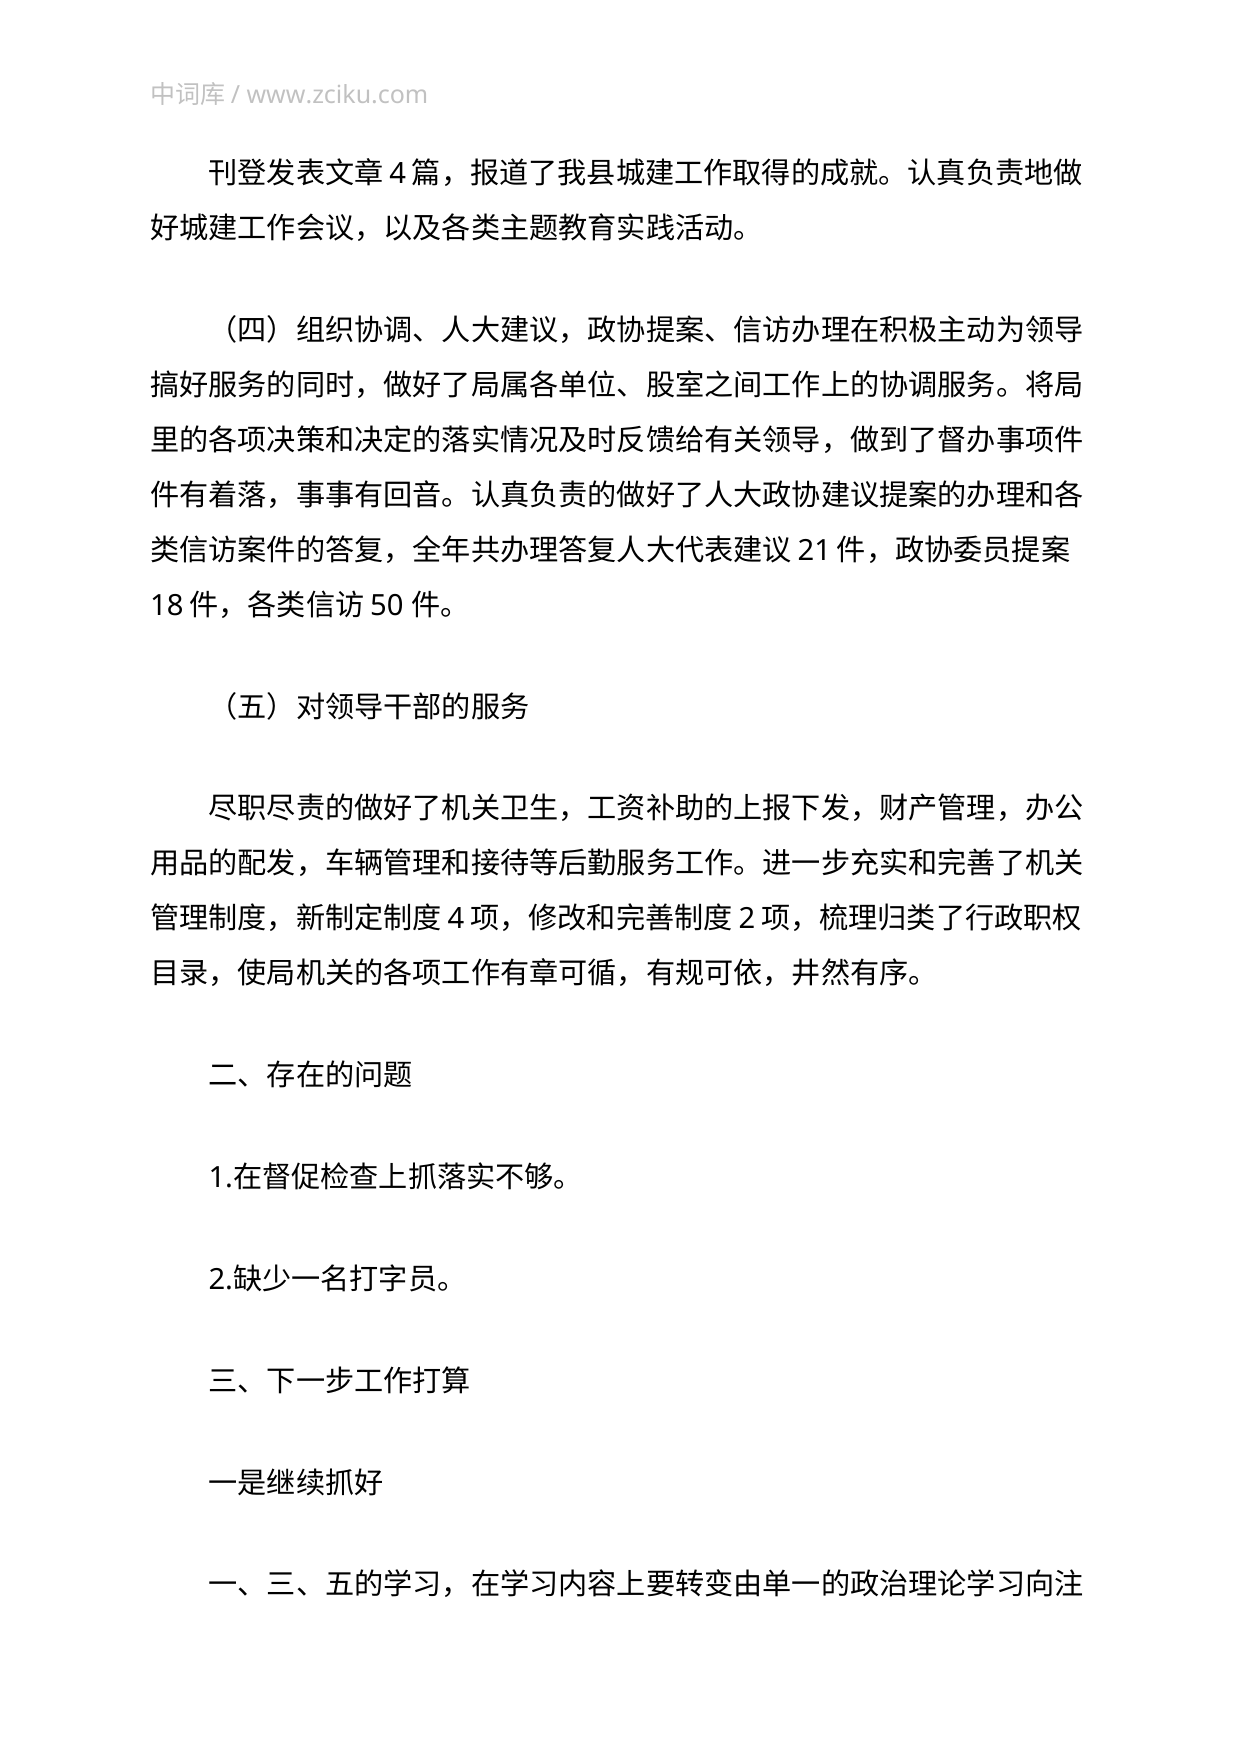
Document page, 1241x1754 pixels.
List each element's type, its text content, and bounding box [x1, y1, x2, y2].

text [150, 1561, 1090, 1603]
text 二、存在的问题 [150, 1052, 1090, 1094]
text 1.在督促检查上抓落实不够。 [150, 1153, 1090, 1196]
text （四）组织协调、人大建议，政协提案、信访办理在积极主动为领导搞好服务的同时，做好了局属各单位、股室之间工作上的协调服务。将局里的各项决策和决定的落实情况及时反馈给有关领导，做到了督办事项件件有着落，事事有回音。认真负责的做好了人大政协建议提案的办理和各类信访案件的答复，全年共办理答复人大代表建议21件，政协委员提案18件，各类信访50 件。 [150, 307, 1090, 624]
text （五）对领导干部的服务 [150, 683, 1090, 726]
text 一是继续抓好 [150, 1459, 1090, 1501]
text 2.缺少一名打字员。 [150, 1255, 1090, 1298]
text 三、下一步工作打算 [150, 1357, 1090, 1400]
text 刊登发表文章4篇，报道了我县城建工作取得的成就。认真负责地做好城建工作会议，以及各类主题教育实践活动。 [150, 150, 1090, 247]
text 尽职尽责的做好了机关卫生，工资补助的上报下发，财产管理，办公用品的配发，车辆管理和接待等后勤服务工作。进一步充实和完善了机关管理制度，新制定制度4项，修改和完善制度2项，梳理归类了行政职权目录，使局机关的各项工作有章可循，有规可依，井然有序。 [150, 785, 1090, 992]
